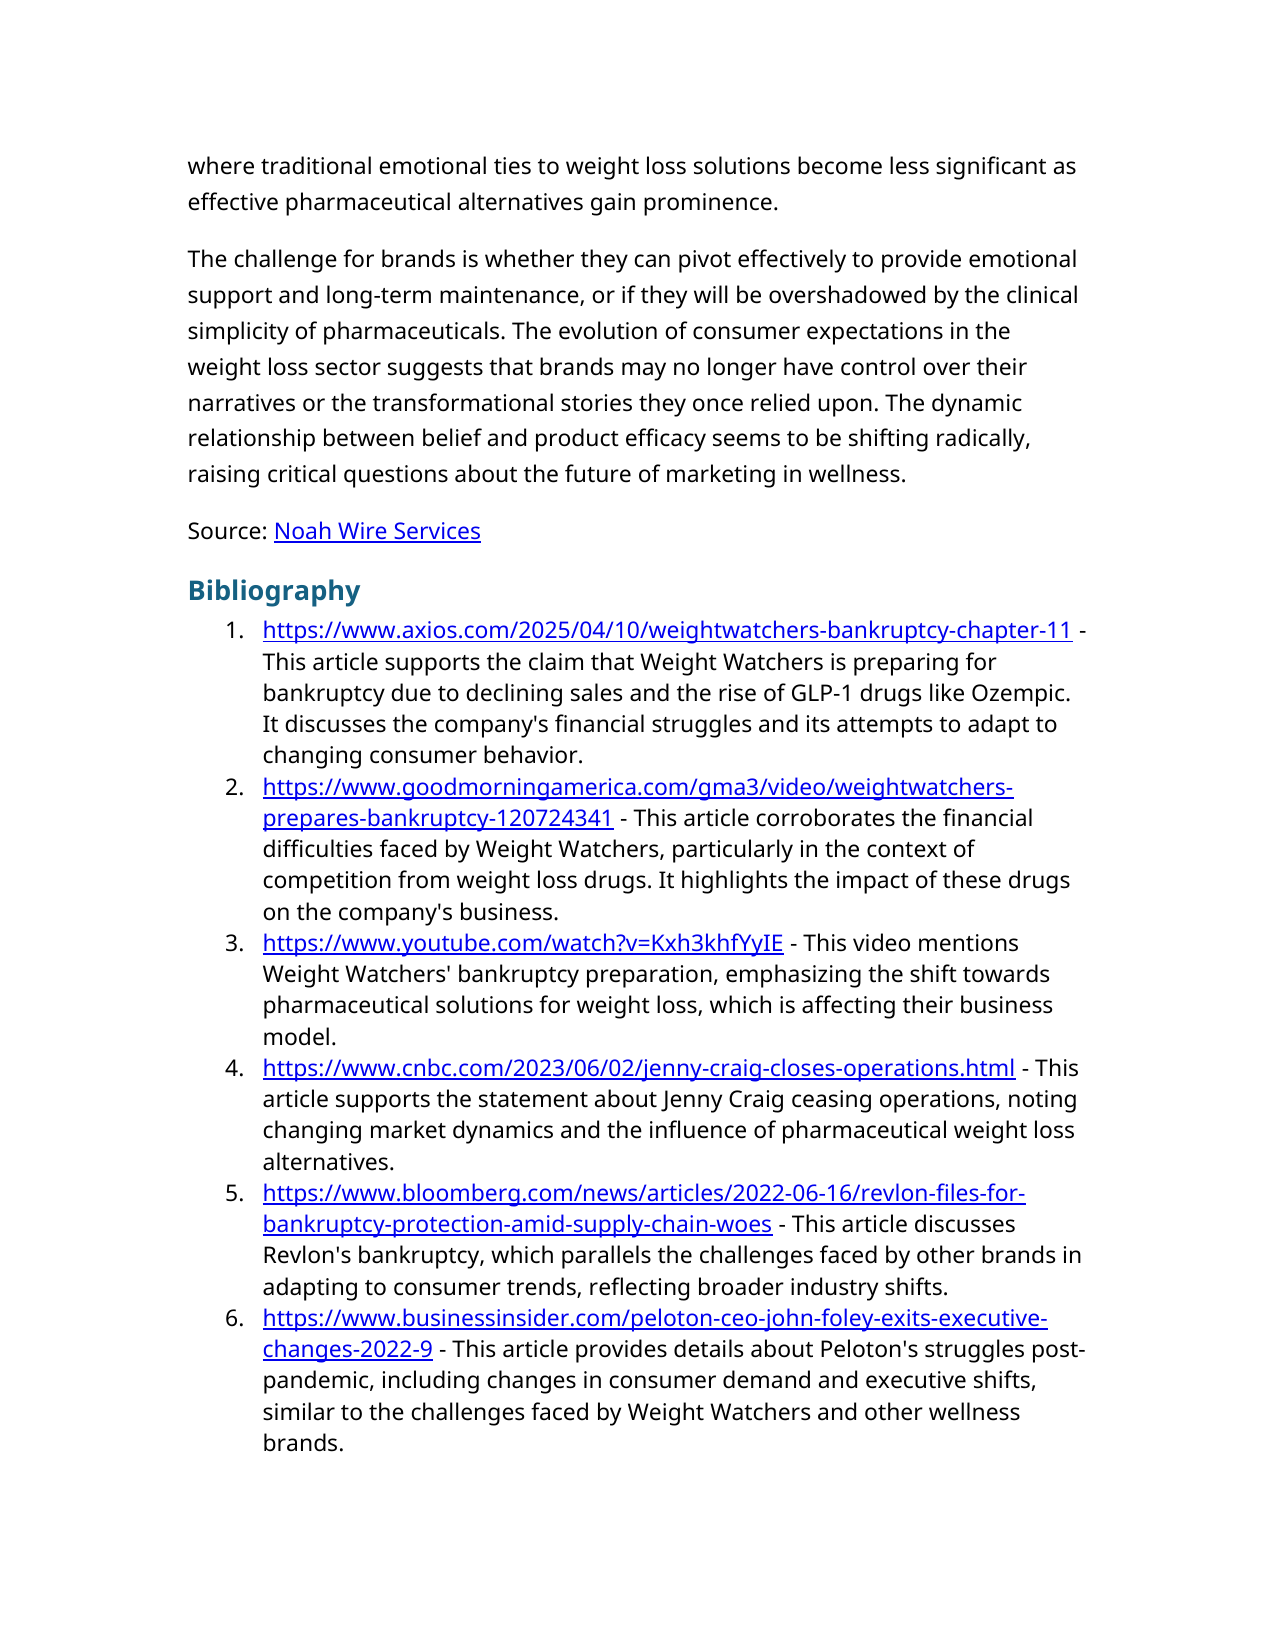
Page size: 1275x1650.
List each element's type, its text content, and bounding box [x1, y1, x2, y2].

list https://www.businessinsider.com/peloton-ceo-john-foley-exits-executive-changes-2022-9 - This article provides details about Peloton's struggles post-pandemic, including changes in consumer demand and executive shifts, similar to the challenges faced by Weight Watchers and other wellness brands. [225, 1302, 1087, 1458]
list https://www.youtube.com/watch?v=Kxh3khfYyIE - This video mentions Weight Watchers' bankruptcy preparation, emphasizing the shift towards pharmaceutical solutions for weight loss, which is affecting their business model. [225, 927, 1087, 1052]
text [187, 150, 1087, 217]
list https://www.cnbc.com/2023/06/02/jenny-craig-closes-operations.html - This article supports the statement about Jenny Craig ceasing operations, noting changing market dynamics and the influence of pharmaceutical weight loss alternatives. [225, 1052, 1087, 1177]
list https://www.goodmorningamerica.com/gma3/video/weightwatchers-prepares-bankruptcy-120724341 - This article corroborates the financial difficulties faced by Weight Watchers, particularly in the context of competition from weight loss drugs. It highlights the impact of these drugs on the company's business. [225, 771, 1087, 927]
text Source: Noah Wire Services [187, 515, 1087, 546]
text The challenge for brands is whether they can pivot effectively to provide emotional support and long-term maintenance, or if they will be overshadowed by the clinical simplicity of pharmaceuticals. The evolution of consumer expectations in the weight loss sector suggests that brands may no longer have control over their narratives or the transformational stories they once relied upon. The dynamic relationship between belief and product efficacy seems to be shifting radically, raising critical questions about the future of marketing in wellness. [187, 243, 1087, 489]
list https://www.bloomberg.com/news/articles/2022-06-16/revlon-files-for-bankruptcy-protection-amid-supply-chain-woes - This article discusses Revlon's bankruptcy, which parallels the challenges faced by other brands in adapting to consumer trends, reflecting broader industry shifts. [225, 1177, 1087, 1302]
subtitle Bibliography [187, 572, 1087, 609]
list https://www.axios.com/2025/04/10/weightwatchers-bankruptcy-chapter-11 - This article supports the claim that Weight Watchers is preparing for bankruptcy due to declining sales and the rise of GLP-1 drugs like Ozempic. It discusses the company's financial struggles and its attempts to adapt to changing consumer behavior. [225, 614, 1087, 771]
